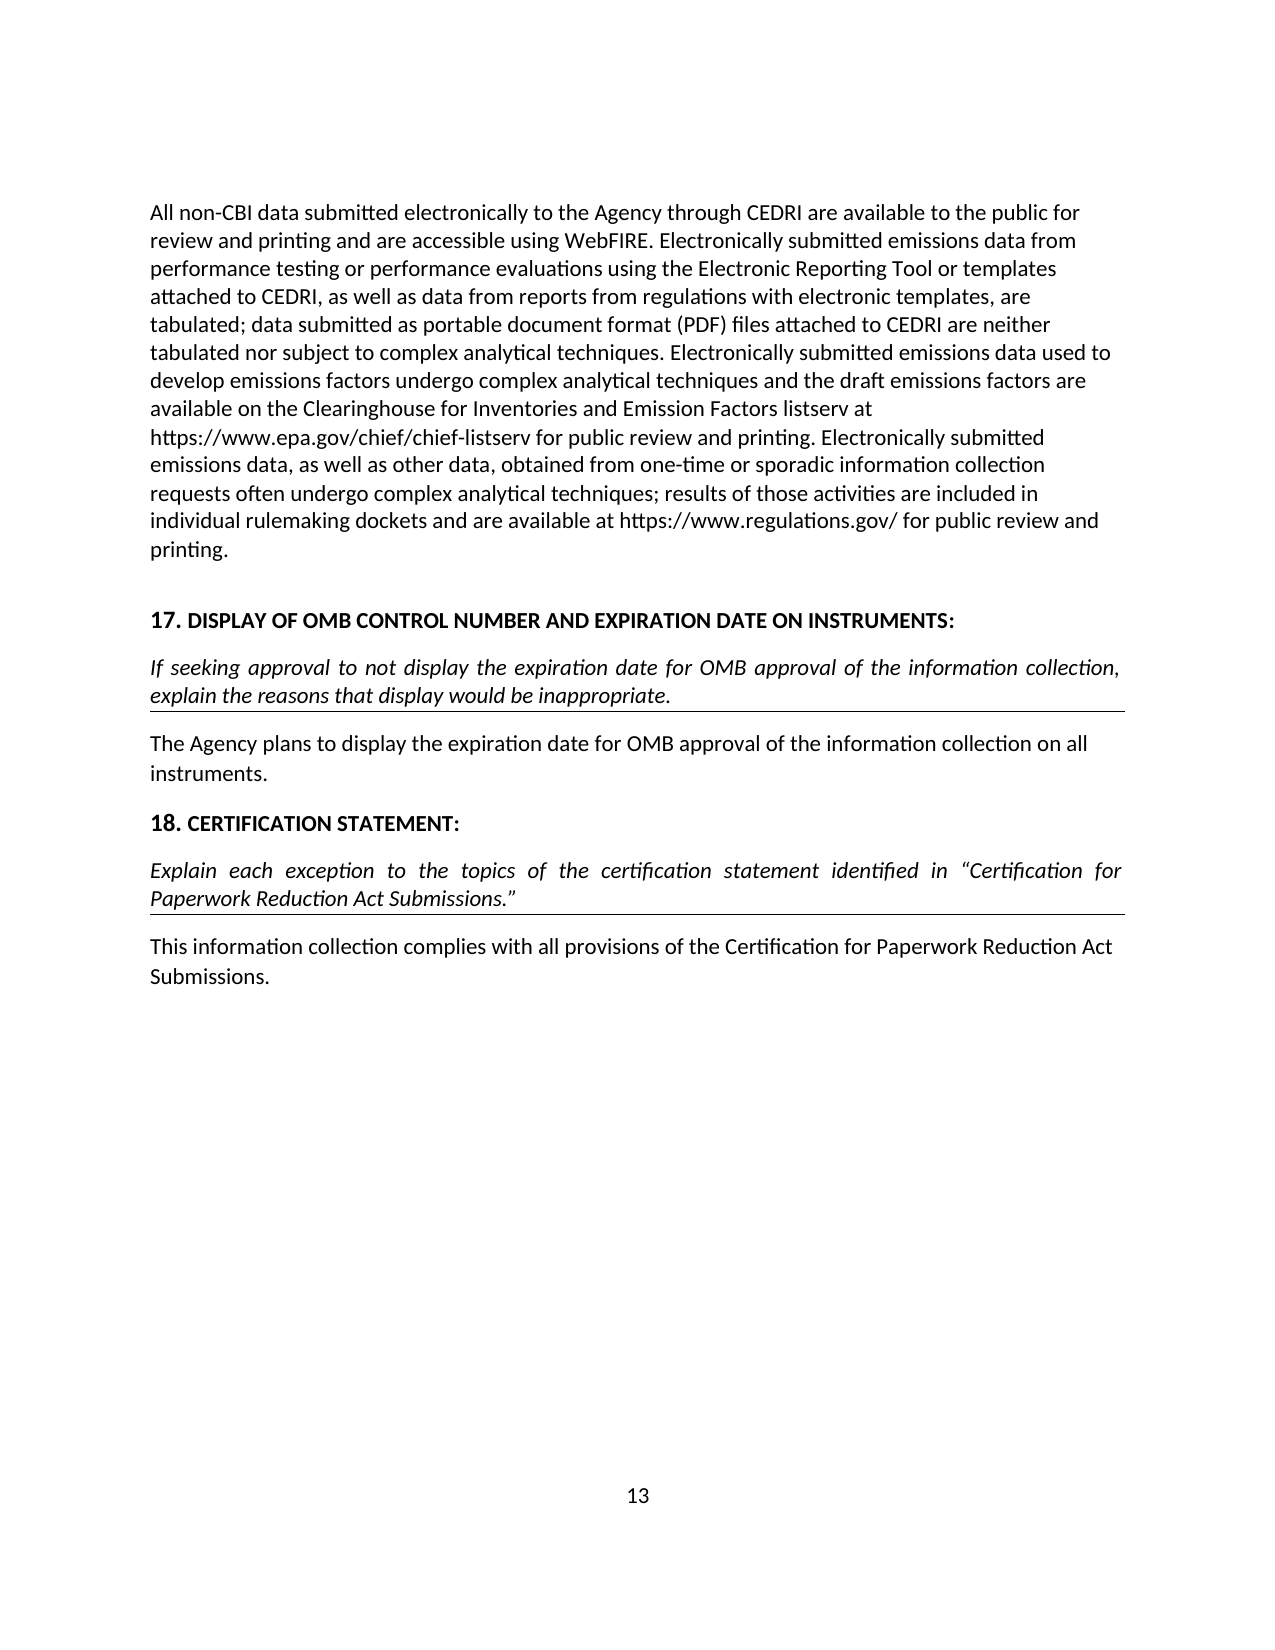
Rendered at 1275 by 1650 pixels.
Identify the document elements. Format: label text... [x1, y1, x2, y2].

text If seeking approval to not display the expiration date for OMB approval of the information collection, explain the reasons that display would be inappropriate. [150, 653, 1125, 711]
text This information collection complies with all provisions of the Certification for Paperwork Reduction Act Submissions. [150, 932, 1125, 990]
subtitle CERTIFICATION STATEMENT: [150, 807, 1125, 838]
text Explain each exception to the topics of the certification statement identified in “Certification for Paperwork Reduction Act Submissions.” [150, 856, 1125, 914]
text The Agency plans to display the expiration date for OMB approval of the information collection on all instruments. [150, 729, 1125, 787]
subtitle DISPLAY OF OMB CONTROL NUMBER AND EXPIRATION DATE ON INSTRUMENTS: [150, 604, 1125, 635]
text All non-CBI data submitted electronically to the Agency through CEDRI are available to the public for review and printing and are accessible using WebFIRE. Electronically submitted emissions data from performance testing or performance evaluations using the Electronic Reporting Tool or templates attached to CEDRI, as well as data from reports from regulations with electronic templates, are tabulated; data submitted as portable document format (PDF) files attached to CEDRI are neither tabulated nor subject to complex analytical techniques. Electronically submitted emissions data used to develop emissions factors undergo complex analytical techniques and the draft emissions factors are available on the Clearinghouse for Inventories and Emission Factors listserv at https://www.epa.gov/chief/chief-listserv for public review and printing. Electronically submitted emissions data, as well as other data, obtained from one-time or sporadic information collection requests often undergo complex analytical techniques; results of those activities are included in individual rulemaking dockets and are available at https://www.regulations.gov/ for public review and printing. [150, 198, 1125, 563]
